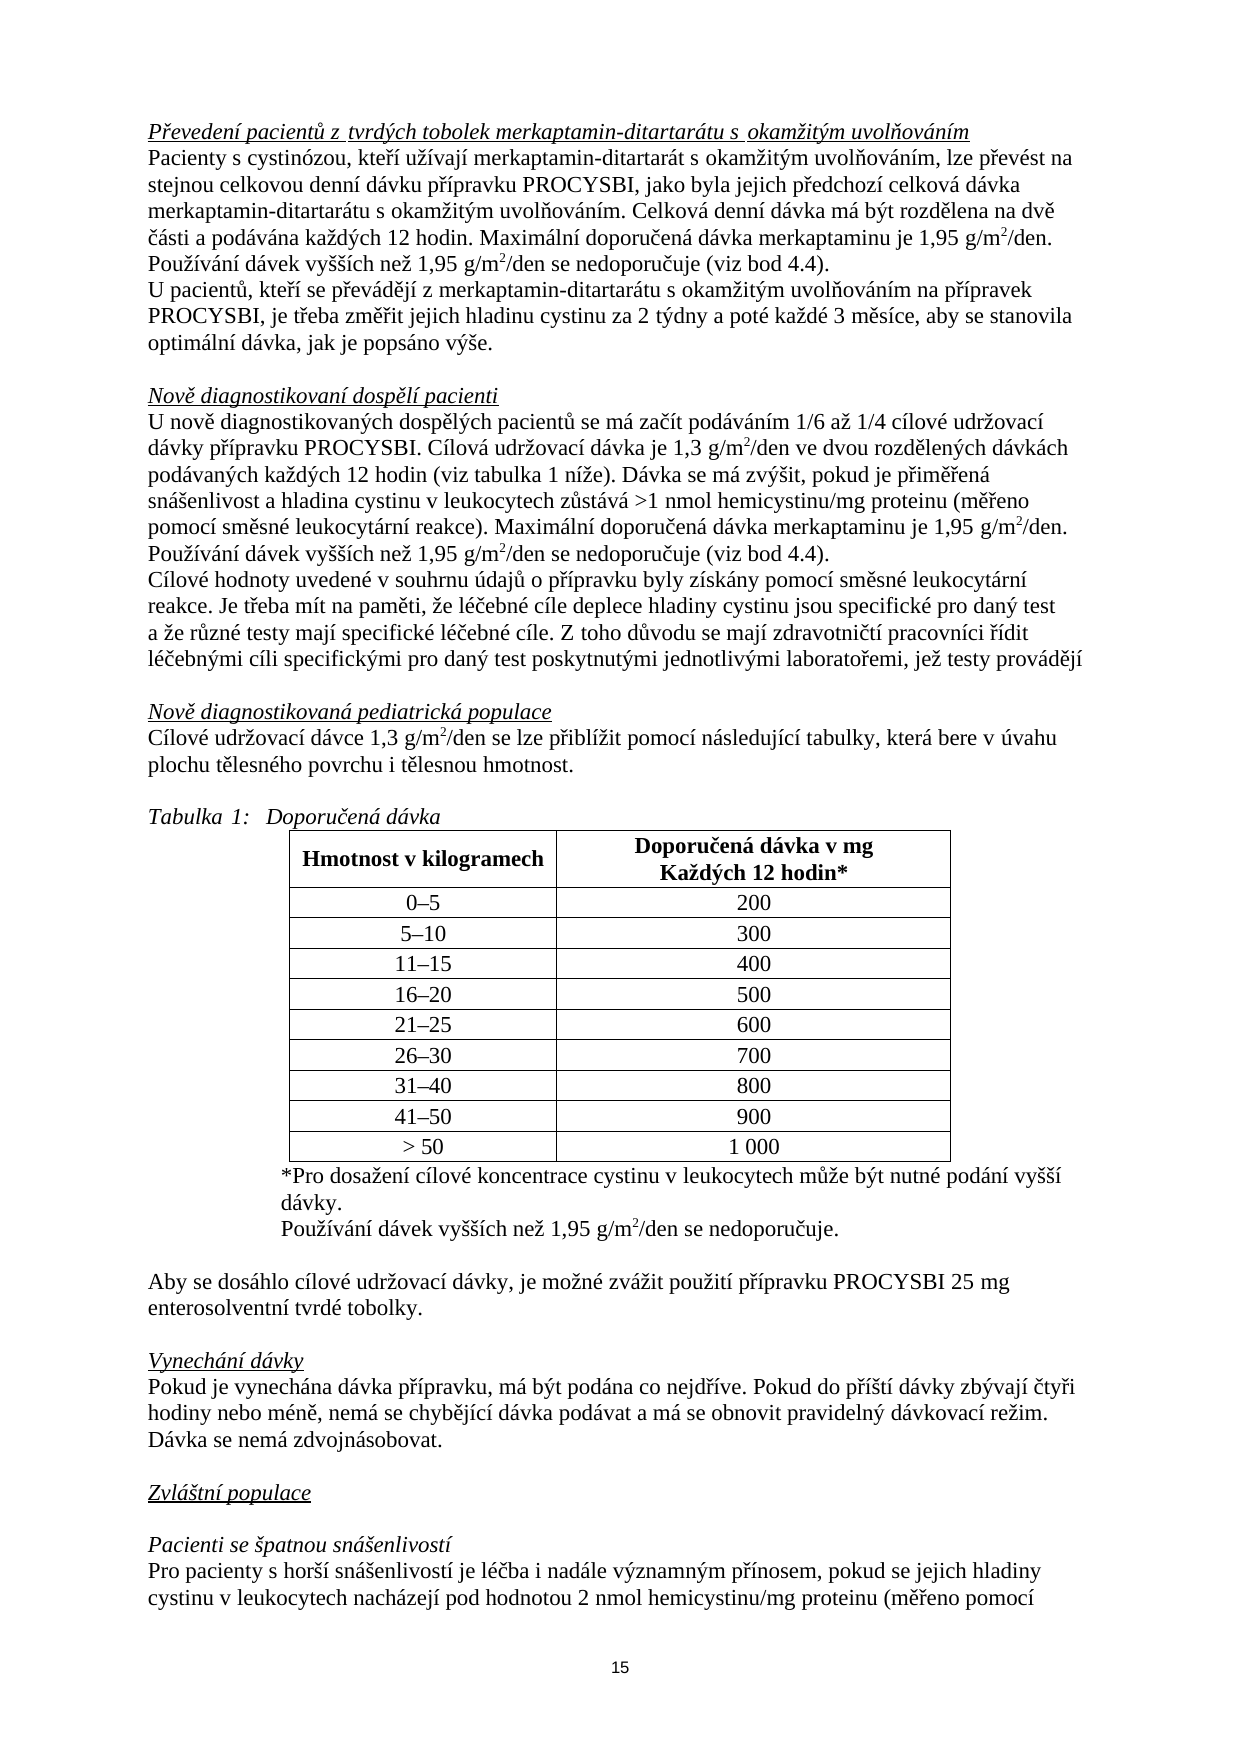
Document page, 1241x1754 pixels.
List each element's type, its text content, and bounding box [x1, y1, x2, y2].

table_cell 300 [557, 918, 950, 948]
text Převedení pacientů z tvrdých tobolek merkaptamin-ditartarátu s okamžitým uvolňováním [148, 118, 1092, 144]
text Používání dávek vyšších než 1,95 g/m2/den se nedoporučuje. [281, 1215, 1092, 1241]
text Vynechání dávky [148, 1347, 1092, 1373]
table_cell 600 [557, 1010, 950, 1039]
text Pokud je vynechána dávka přípravku, má být podána co nejdříve. Pokud do příští dávky zbývají čtyři hodiny nebo méně, nemá se chybějící dávka podávat a má se obnovit pravidelný dávkovací režim. Dávka se nemá zdvojnásobovat. [148, 1373, 1092, 1452]
table_cell 16–20 [290, 979, 556, 1009]
table_cell 400 [557, 949, 950, 978]
text Zvláštní populace [148, 1478, 1092, 1505]
table_cell 500 [557, 979, 950, 1009]
table_cell 200 [557, 888, 950, 917]
table_cell 0–5 [290, 888, 556, 917]
text Aby se dosáhlo cílové udržovací dávky, je možné zvážit použití přípravku PROCYSBI 25 mg enterosolventní tvrdé tobolky. [148, 1268, 1092, 1320]
table_cell 800 [557, 1071, 950, 1100]
text U pacientů, kteří se převádějí z merkaptamin-ditartarátu s okamžitým uvolňováním na přípravek PROCYSBI, je třeba změřit jejich hladinu cystinu za 2 týdny a poté každé 3 měsíce, aby se stanovila optimální dávka, jak je popsáno výše. [148, 276, 1092, 355]
text Pacienty s cystinózou, kteří užívají merkaptamin-ditartarát s okamžitým uvolňováním, lze převést na stejnou celkovou denní dávku přípravku PROCYSBI, jako byla jejich předchozí celková dávka merkaptamin-ditartarátu s okamžitým uvolňováním. Celková denní dávka má být rozdělena na dvě části a podávána každých 12 hodin. Maximální doporučená dávka merkaptaminu je 1,95 g/m2/den. Používání dávek vyšších než 1,95 g/m2/den se nedoporučuje (viz bod 4.4). [148, 144, 1092, 276]
table_cell 5–10 [290, 918, 556, 948]
table_cell 11–15 [290, 949, 556, 978]
table_cell 21–25 [290, 1010, 556, 1039]
table_cell 41–50 [290, 1101, 556, 1131]
table_header Doporučená dávka v mg Každých 12 hodin* [557, 831, 950, 887]
text Cílové udržovací dávce 1,3 g/m2/den se lze přiblížit pomocí následující tabulky, která bere v úvahu plochu tělesného povrchu i tělesnou hmotnost. [148, 724, 1092, 777]
table_cell 31–40 [290, 1071, 556, 1100]
table_cell 700 [557, 1040, 950, 1070]
text *Pro dosažení cílové koncentrace cystinu v leukocytech může být nutné podání vyšší dávky. [281, 1162, 1092, 1215]
table_cell > 50 [290, 1132, 556, 1161]
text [148, 1558, 1092, 1610]
text Pacienti se špatnou snášenlivostí [148, 1531, 1092, 1558]
text Tabulka 1: Doporučená dávka [148, 803, 1092, 830]
table_cell 1 000 [557, 1132, 950, 1161]
text Nově diagnostikovaní dospělí pacienti [148, 382, 1092, 408]
table_cell 26–30 [290, 1040, 556, 1070]
text Nově diagnostikovaná pediatrická populace [148, 698, 1092, 724]
text U nově diagnostikovaných dospělých pacientů se má začít podáváním 1/6 až 1/4 cílové udržovací dávky přípravku PROCYSBI. Cílová udržovací dávka je 1,3 g/m2/den ve dvou rozdělených dávkách podávaných každých 12 hodin (viz tabulka 1 níže). Dávka se má zvýšit, pokud je přiměřená snášenlivost a hladina cystinu v leukocytech zůstává >1 nmol hemicystinu/mg proteinu (měřeno pomocí směsné leukocytární reakce). Maximální doporučená dávka merkaptaminu je 1,95 g/m2/den. Používání dávek vyšších než 1,95 g/m2/den se nedoporučuje (viz bod 4.4). [148, 408, 1092, 566]
table_header Hmotnost v kilogramech [290, 831, 556, 887]
table_cell 900 [557, 1101, 950, 1131]
text Cílové hodnoty uvedené v souhrnu údajů o přípravku byly získány pomocí směsné leukocytární reakce. Je třeba mít na paměti, že léčebné cíle deplece hladiny cystinu jsou specifické pro daný test a že různé testy mají specifické léčebné cíle. Z toho důvodu se mají zdravotničtí pracovníci řídit léčebnými cíli specifickými pro daný test poskytnutými jednotlivými laboratořemi, jež testy provádějí [148, 566, 1092, 672]
